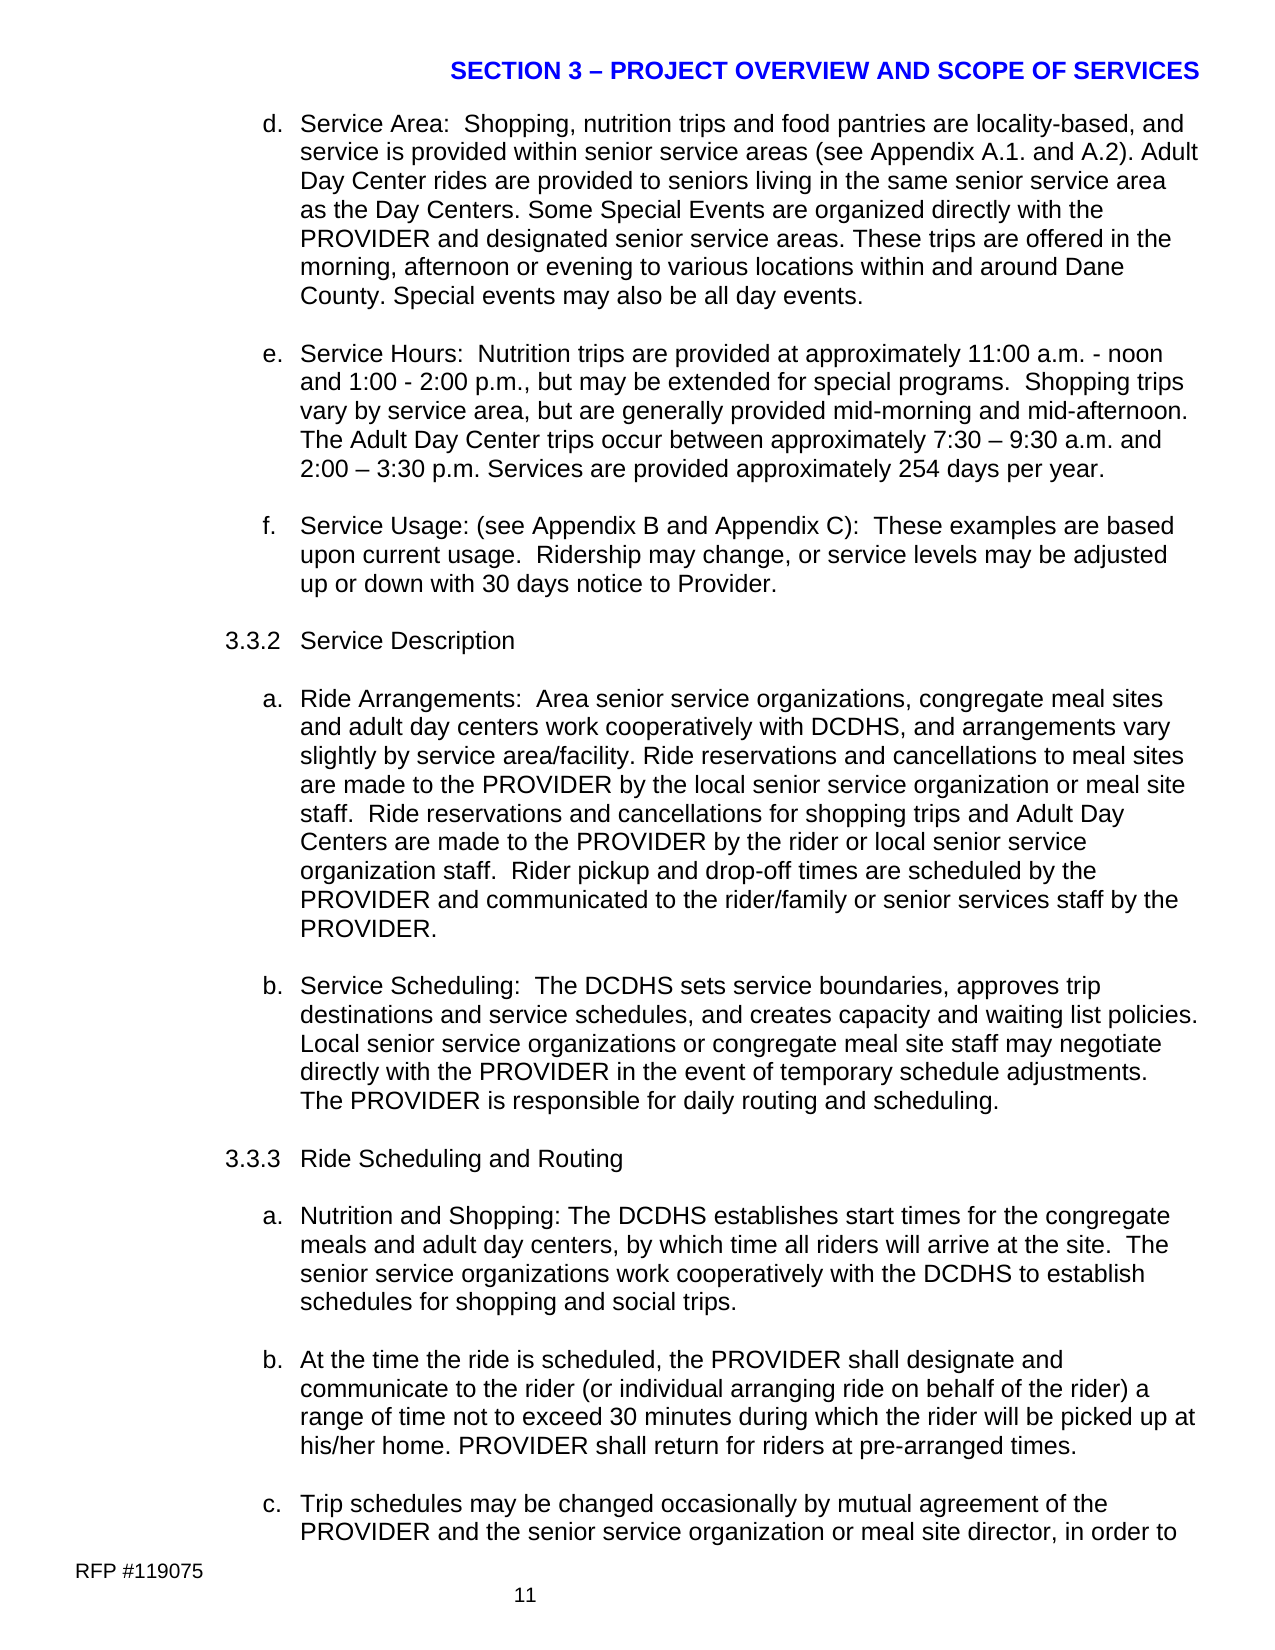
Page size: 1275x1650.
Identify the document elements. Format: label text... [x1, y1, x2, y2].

list At the time the ride is scheduled, the PROVIDER shall designate and communicate to the rider (or individual arranging ride on behalf of the rider) a range of time not to exceed 30 minutes during which the rider will be picked up at his/her home. PROVIDER shall return for riders at pre-arranged times. [262, 1345, 1200, 1460]
list Service Usage: (see Appendix B and Appendix C): These examples are based upon current usage. Ridership may change, or service levels may be adjusted up or down with 30 days notice to Provider. [262, 511, 1200, 597]
list Ride Arrangements: Area senior service organizations, congregate meal sites and adult day centers work cooperatively with DCDHS, and arrangements vary slightly by service area/facility. Ride reservations and cancellations to meal sites are made to the PROVIDER by the local senior service organization or meal site staff. Ride reservations and cancellations for shopping trips and Adult Day Centers are made to the PROVIDER by the rider or local senior service organization staff. Rider pickup and drop-off times are scheduled by the PROVIDER and communicated to the rider/family or senior services staff by the PROVIDER. [262, 684, 1200, 942]
list Service Area: Shopping, nutrition trips and food pantries are locality-based, and service is provided within senior service areas (see Appendix A.1. and A.2). Adult Day Center rides are provided to seniors living in the same senior service area as the Day Centers. Some Special Events are organized directly with the PROVIDER and designated senior service areas. These trips are offered in the morning, afternoon or evening to various locations within and around Dane County. Special events may also be all day events. [262, 109, 1200, 310]
list Service Scheduling: The DCDHS sets service boundaries, approves trip destinations and service schedules, and creates capacity and waiting list policies. Local senior service organizations or congregate meal site staff may negotiate directly with the PROVIDER in the event of temporary schedule adjustments. The PROVIDER is responsible for daily routing and scheduling. [262, 971, 1200, 1115]
list Nutrition and Shopping: The DCDHS establishes start times for the congregate meals and adult day centers, by which time all riders will arrive at the site. The senior service organizations work cooperatively with the DCDHS to establish schedules for shopping and social trips. [262, 1201, 1200, 1316]
text 3.3.3 Ride Scheduling and Routing [225, 1144, 1200, 1172]
list Service Hours: Nutrition trips are provided at approximately 11:00 a.m. - noon and 1:00 - 2:00 p.m., but may be extended for special programs. Shopping trips vary by service area, but are generally provided mid-morning and mid-afternoon. The Adult Day Center trips occur between approximately 7:30 – 9:30 a.m. and 2:00 – 3:30 p.m. Services are provided approximately 254 days per year. [262, 339, 1200, 482]
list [262, 1489, 1200, 1546]
text 3.3.2 Service Description [225, 626, 1200, 655]
